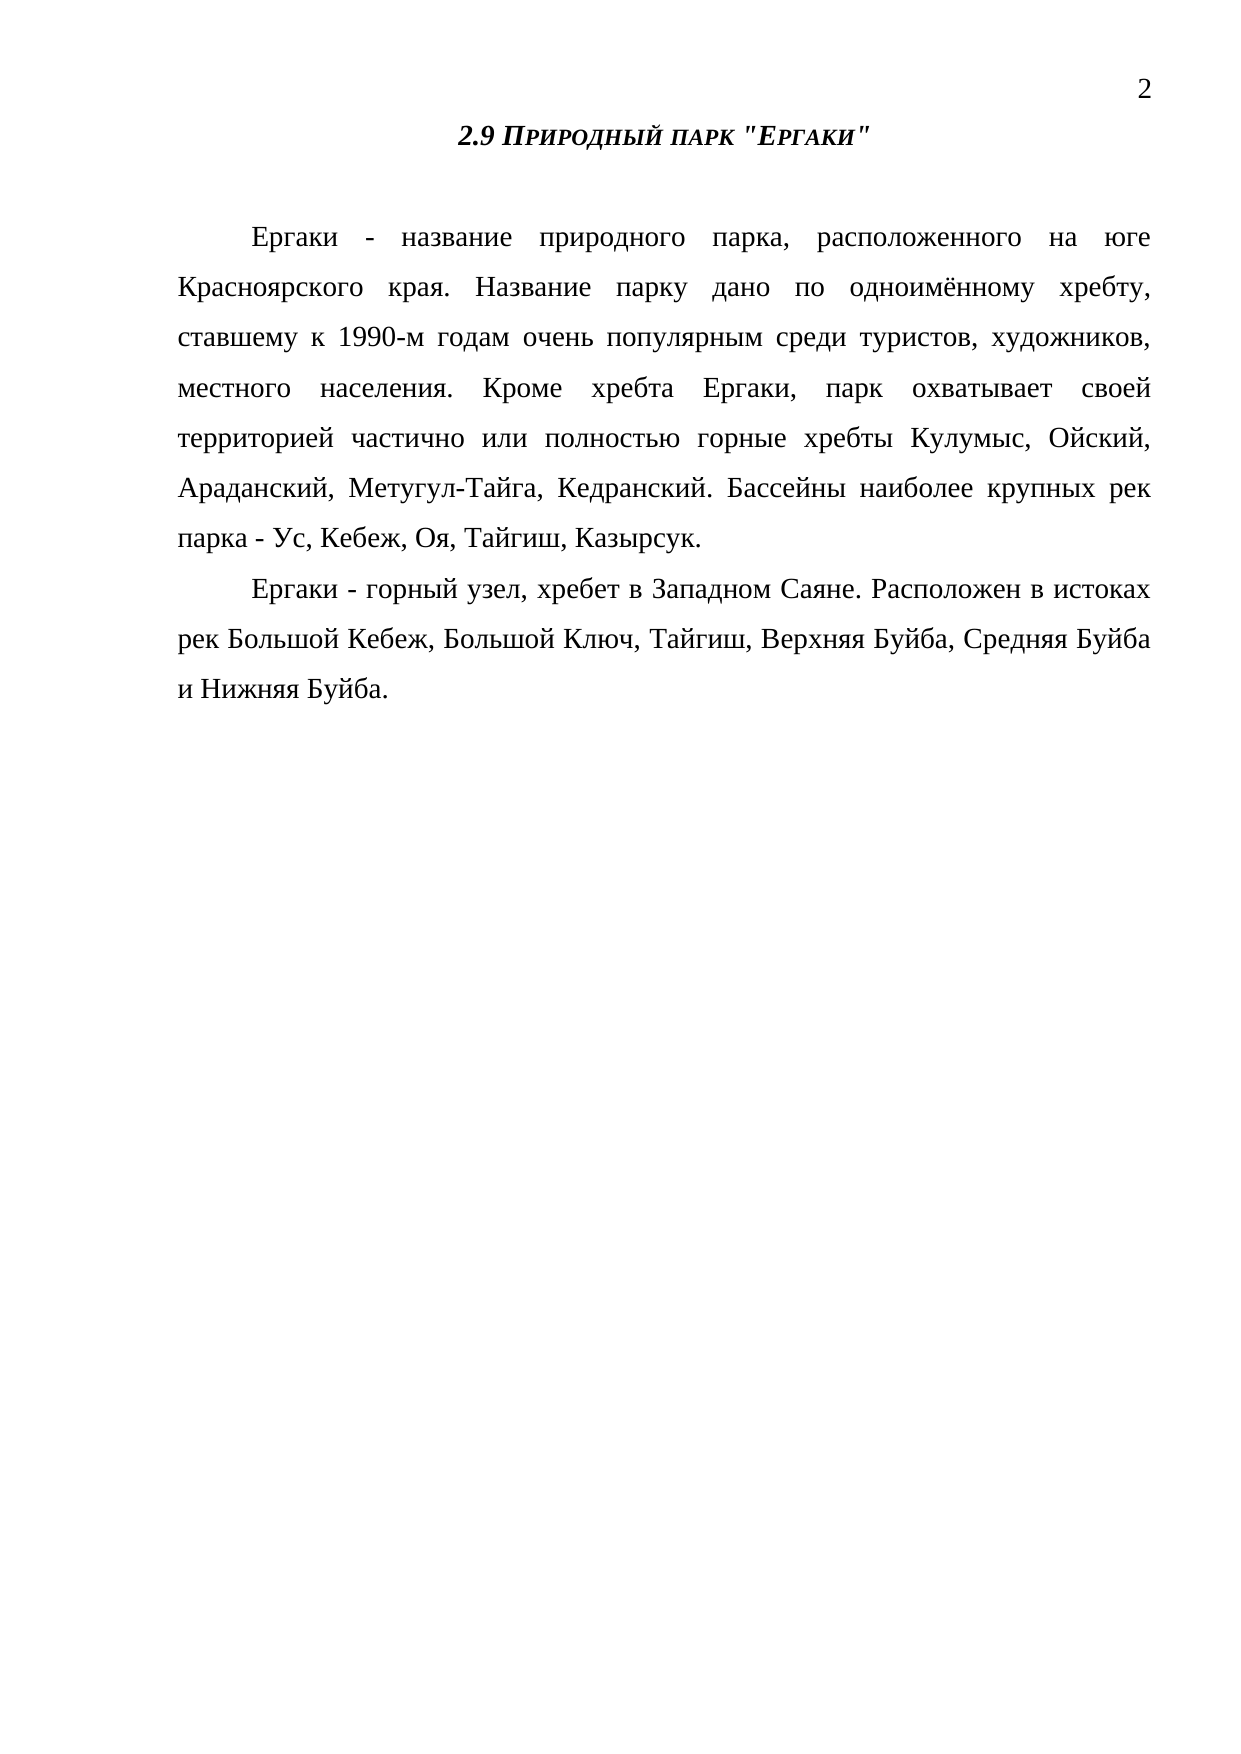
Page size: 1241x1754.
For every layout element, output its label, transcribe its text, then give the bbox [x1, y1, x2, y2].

subtitle 2.9 Природный парк "Ергаки" [177, 118, 1152, 152]
text Ергаки - название природного парка, расположенного на юге Красноярского края. Название парку дано по одноимённому хребту, ставшему к 1990-м годам очень популярным среди туристов, художников, местного населения. Кроме хребта Ергаки, парк охватывает своей территорией частично или полностью горные хребты Кулумыс, Ойский, Араданский, Метугул-Тайга, Кедранский. Бассейны наиболее крупных рек парка - Ус, Кебеж, Оя, Тайгиш, Казырсук. [177, 219, 1152, 554]
text Ергаки - горный узел, хребет в Западном Саяне. Расположен в истоках рек Большой Кебеж, Большой Ключ, Тайгиш, Верхняя Буйба, Средняя Буйба и Нижняя Буйба. [177, 571, 1152, 705]
